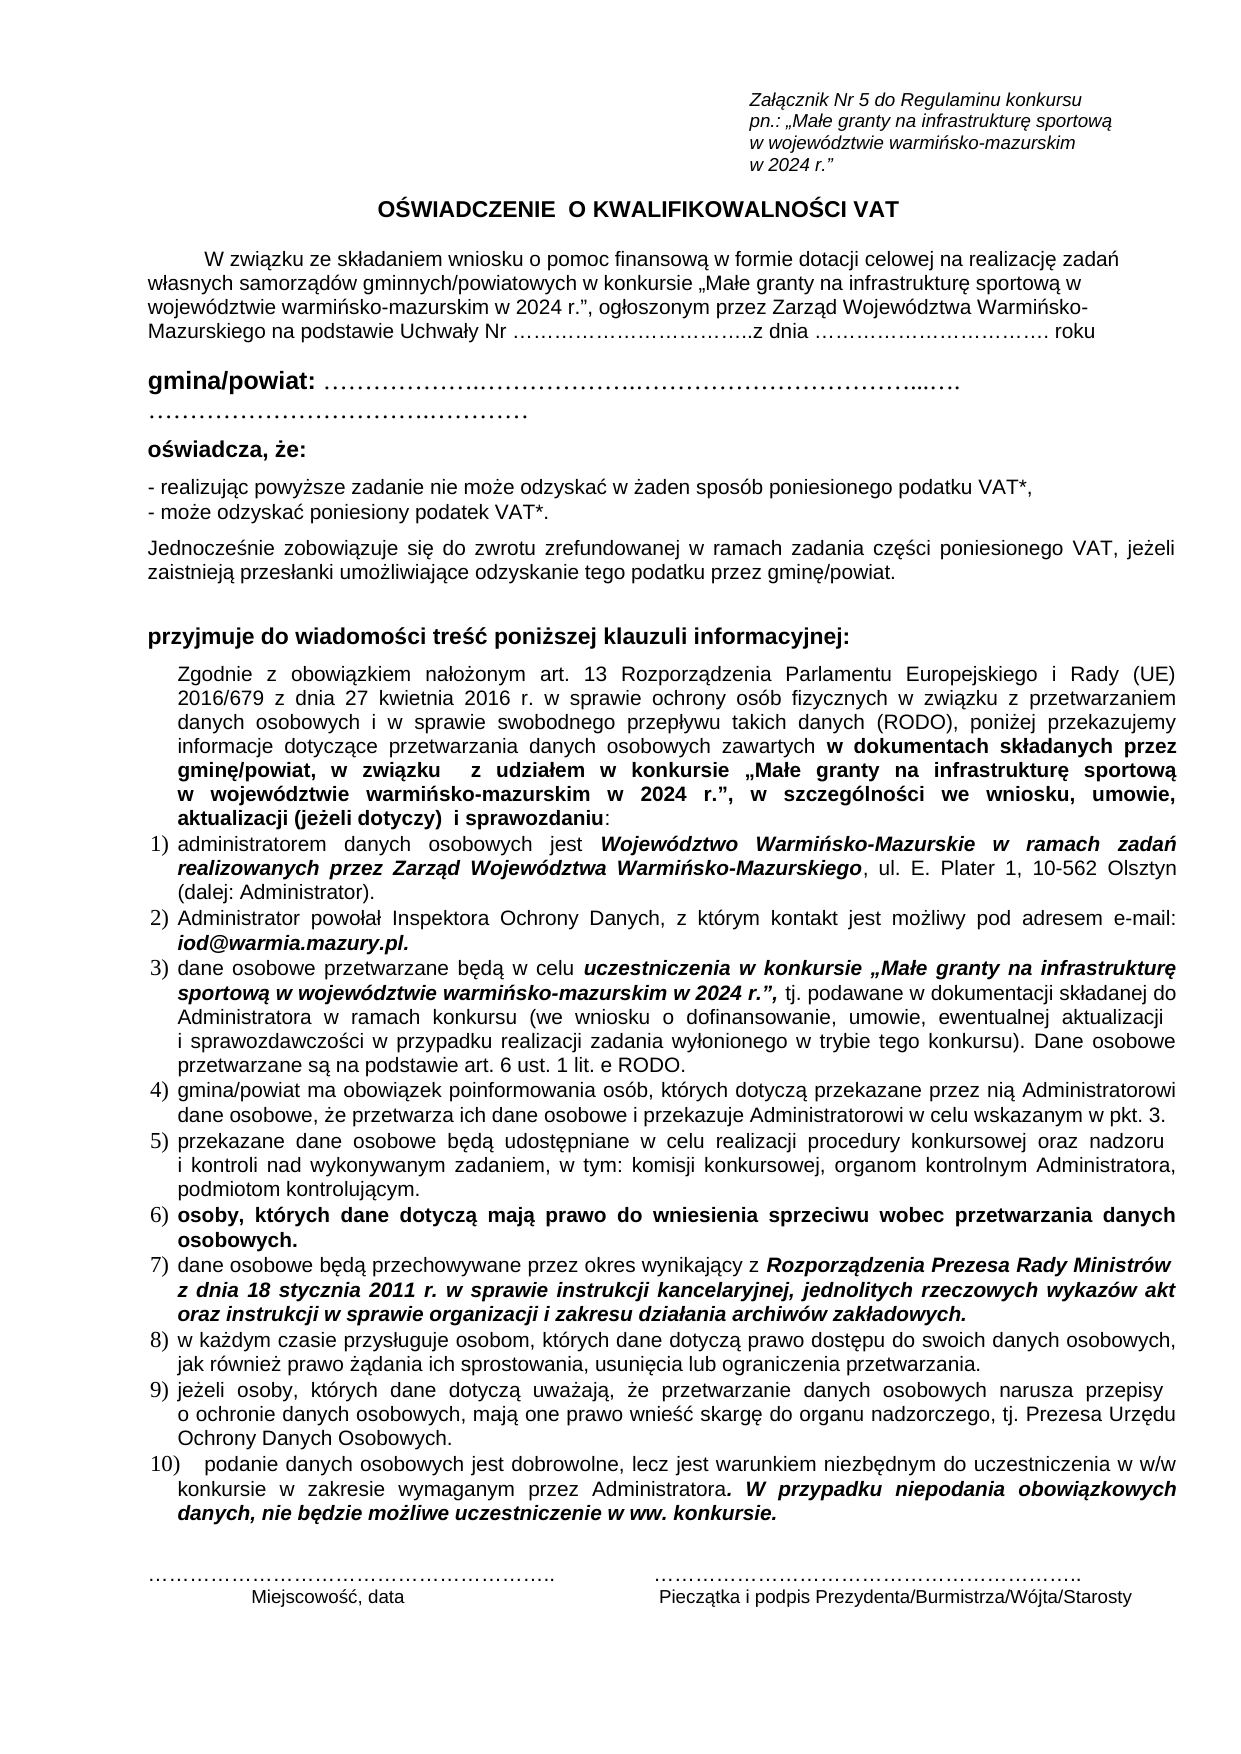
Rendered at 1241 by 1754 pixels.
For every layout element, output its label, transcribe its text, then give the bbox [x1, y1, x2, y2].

text Miejscowość, data Pieczątka i podpis Prezydenta/Burmistrza/Wójta/Starosty [251, 1586, 1134, 1608]
list gmina/powiat ma obowiązek poinformowania osób, których dotyczą przekazane przez nią Administratorowi dane osobowe, że przetwarza ich dane osobowe i przekazuje Administratorowi w celu wskazanym w pkt. 3. [150, 1076, 1177, 1127]
subtitle OŚWIADCZENIE O KWALIFIKOWALNOŚCI VAT [129, 194, 1148, 223]
subtitle przyjmuje do wiadomości treść poniższej klauzuli informacyjnej: [147, 623, 1134, 649]
subtitle - może odzyskać poniesiony podatek VAT*. [148, 499, 1192, 523]
list Zgodnie z obowiązkiem nałożonym art. 13 Rozporządzenia Parlamentu Europejskiego i Rady (UE) 2016/679 z dnia 27 kwietnia 2016 r. w sprawie ochrony osób fizycznych w związku z przetwarzaniem danych osobowych i w sprawie swobodnego przepływu takich danych (RODO), poniżej przekazujemy informacje dotyczące przetwarzania danych osobowych zawartych w dokumentach składanych przez gminę/powiat, w związku z udziałem w konkursie „Małe granty na infrastrukturę sportową w województwie warmińsko-mazurskim w 2024 r.”, w szczególności we wniosku, umowie, aktualizacji (jeżeli dotyczy) i sprawozdaniu: [177, 662, 1177, 830]
subtitle Jednocześnie zobowiązuje się do zwrotu zrefundowanej w ramach zadania części poniesionego VAT, jeżeli zaistnieją przesłanki umożliwiające odzyskanie tego podatku przez gminę/powiat. [147, 536, 1177, 584]
list osoby, których dane dotyczą mają prawo do wniesienia sprzeciwu wobec przetwarzania danych osobowych. [150, 1201, 1177, 1251]
text ………………………………………………….. …………………………………………………….. [147, 1562, 1134, 1586]
subtitle W związku ze składaniem wniosku o pomoc finansową w formie dotacji celowej na realizację zadań własnych samorządów gminnych/powiatowych w konkursie „Małe granty na infrastrukturę sportową w województwie warmińsko-mazurskim w 2024 r.”, ogłoszonym przez Zarząd Województwa Warmińsko-Mazurskiego na podstawie Uchwały Nr ……………………………..z dnia ……………………………. roku [148, 247, 1177, 342]
list podanie danych osobowych jest dobrowolne, lecz jest warunkiem niezbędnym do uczestniczenia w w/w konkursie w zakresie wymaganym przez Administratora. W przypadku niepodania obowiązkowych danych, nie będzie możliwe uczestniczenie w ww. konkursie. [150, 1450, 1177, 1524]
list dane osobowe przetwarzane będą w celu uczestniczenia w konkursie „Małe granty na infrastrukturę sportową w województwie warmińsko-mazurskim w 2024 r.”, tj. podawane w dokumentacji składanej do Administratora w ramach konkursu (we wniosku o dofinansowanie, umowie, ewentualnej aktualizacji i sprawozdawczości w przypadku realizacji zadania wyłonionego w trybie tego konkursu). Dane osobowe przetwarzane są na podstawie art. 6 ust. 1 lit. e RODO. [150, 954, 1177, 1076]
text Załącznik Nr 5 do Regulaminu konkursu pn.: „Małe granty na infrastrukturę sportową w województwie warmińsko-mazurskim w 2024 r.” [749, 89, 1134, 175]
list administratorem danych osobowych jest Województwo Warmińsko-Mazurskie w ramach zadań realizowanych przez Zarząd Województwa Warmińsko-Mazurskiego, ul. E. Plater 1, 10-562 Olsztyn (dalej: Administrator). [150, 830, 1177, 904]
list w każdym czasie przysługuje osobom, których dane dotyczą prawo dostępu do swoich danych osobowych, jak również prawo żądania ich sprostowania, usunięcia lub ograniczenia przetwarzania. [150, 1326, 1177, 1376]
subtitle gmina/powiat: ……………….……………….……………………………...….…………………………….………… [148, 366, 1177, 424]
list jeżeli osoby, których dane dotyczą uważają, że przetwarzanie danych osobowych narusza przepisy o ochronie danych osobowych, mają one prawo wnieść skargę do organu nadzorczego, tj. Prezesa Urzędu Ochrony Danych Osobowych. [150, 1376, 1177, 1450]
list przekazane dane osobowe będą udostępniane w celu realizacji procedury konkursowej oraz nadzoru i kontroli nad wykonywanym zadaniem, w tym: komisji konkursowej, organom kontrolnym Administratora, podmiotom kontrolującym. [150, 1127, 1177, 1201]
list dane osobowe będą przechowywane przez okres wynikający z Rozporządzenia Prezesa Rady Ministrów z dnia 18 stycznia 2011 r. w sprawie instrukcji kancelaryjnej, jednolitych rzeczowych wykazów akt oraz instrukcji w sprawie organizacji i zakresu działania archiwów zakładowych. [150, 1251, 1177, 1326]
list Administrator powołał Inspektora Ochrony Danych, z którym kontakt jest możliwy pod adresem e-mail: iod@warmia.mazury.pl. [150, 904, 1177, 954]
subtitle oświadcza, że: [147, 436, 1134, 463]
subtitle - realizując powyższe zadanie nie może odzyskać w żaden sposób poniesionego podatku VAT*, [148, 475, 1192, 499]
